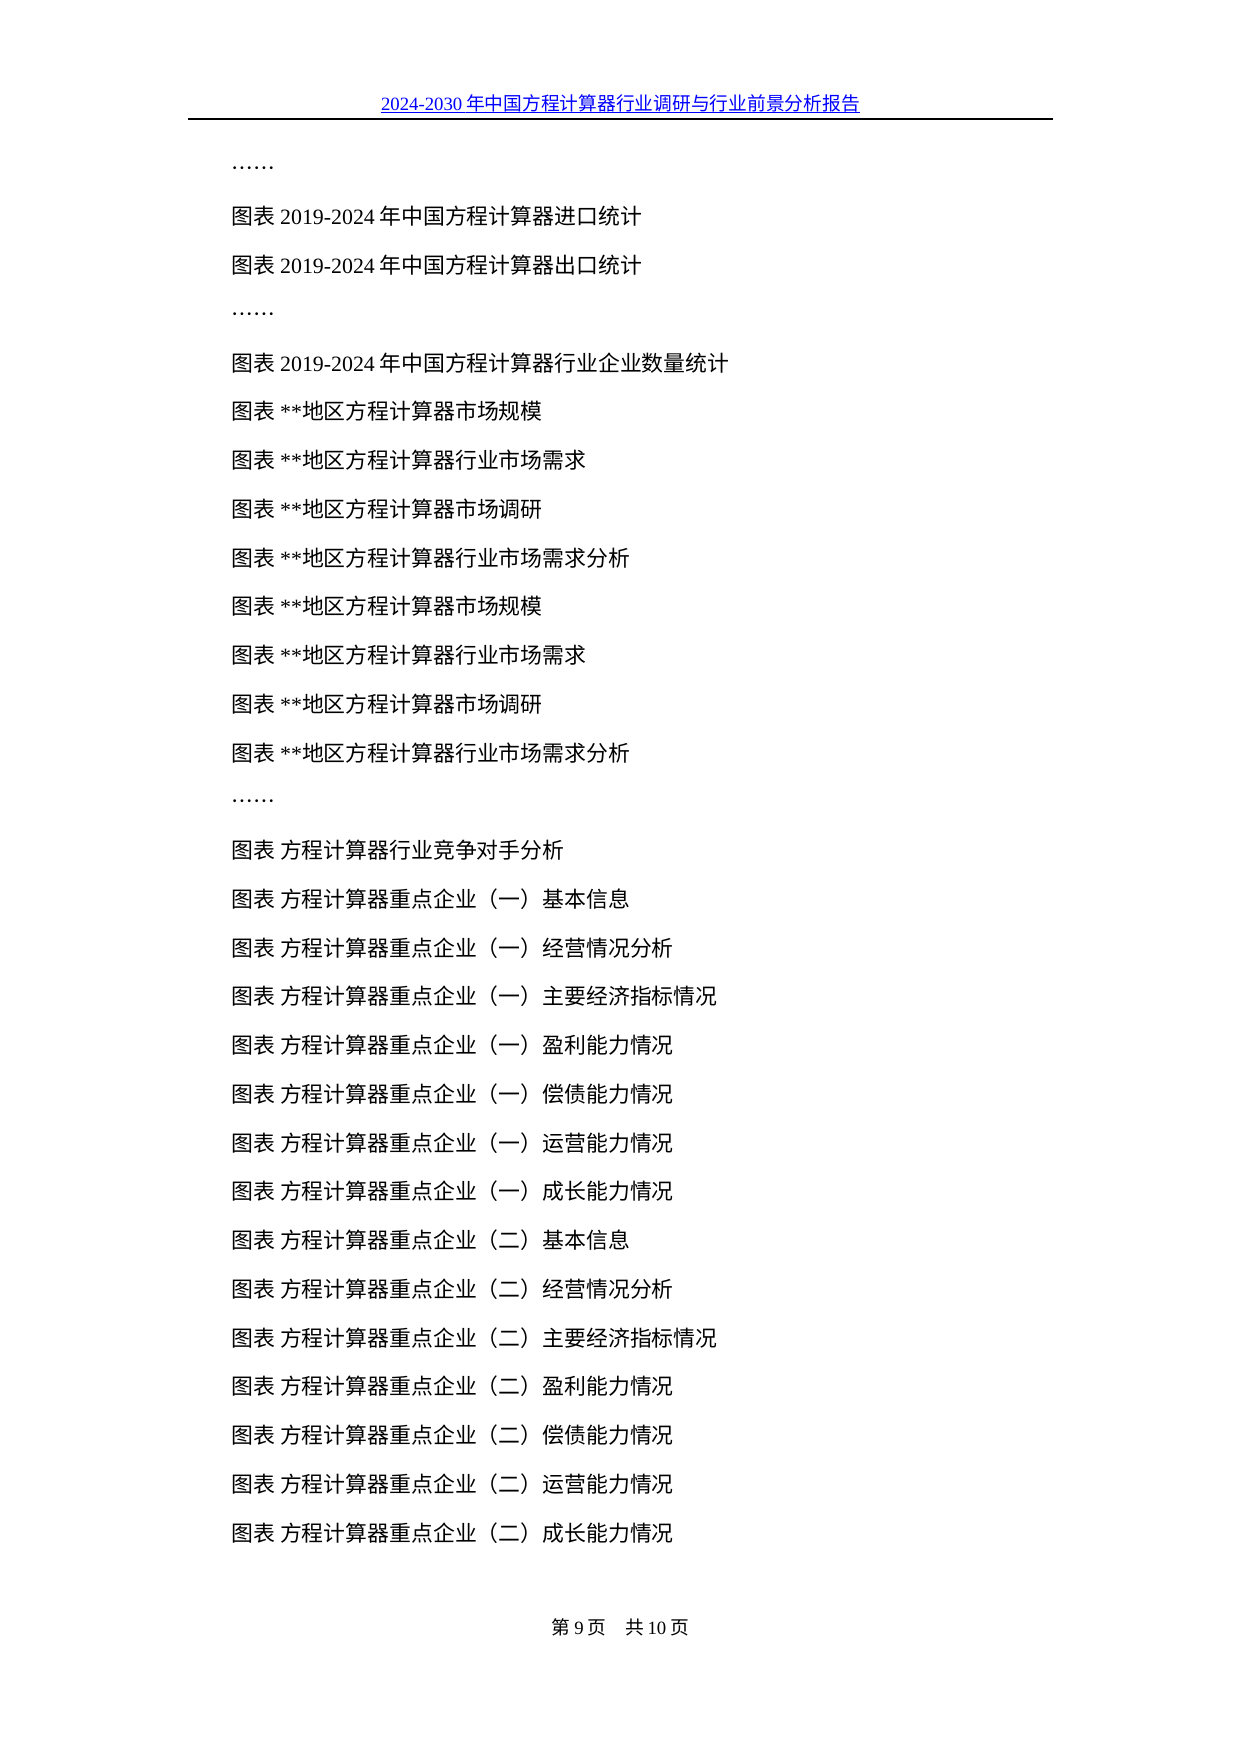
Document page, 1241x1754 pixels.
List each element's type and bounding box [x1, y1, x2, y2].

text [187, 150, 1053, 1548]
